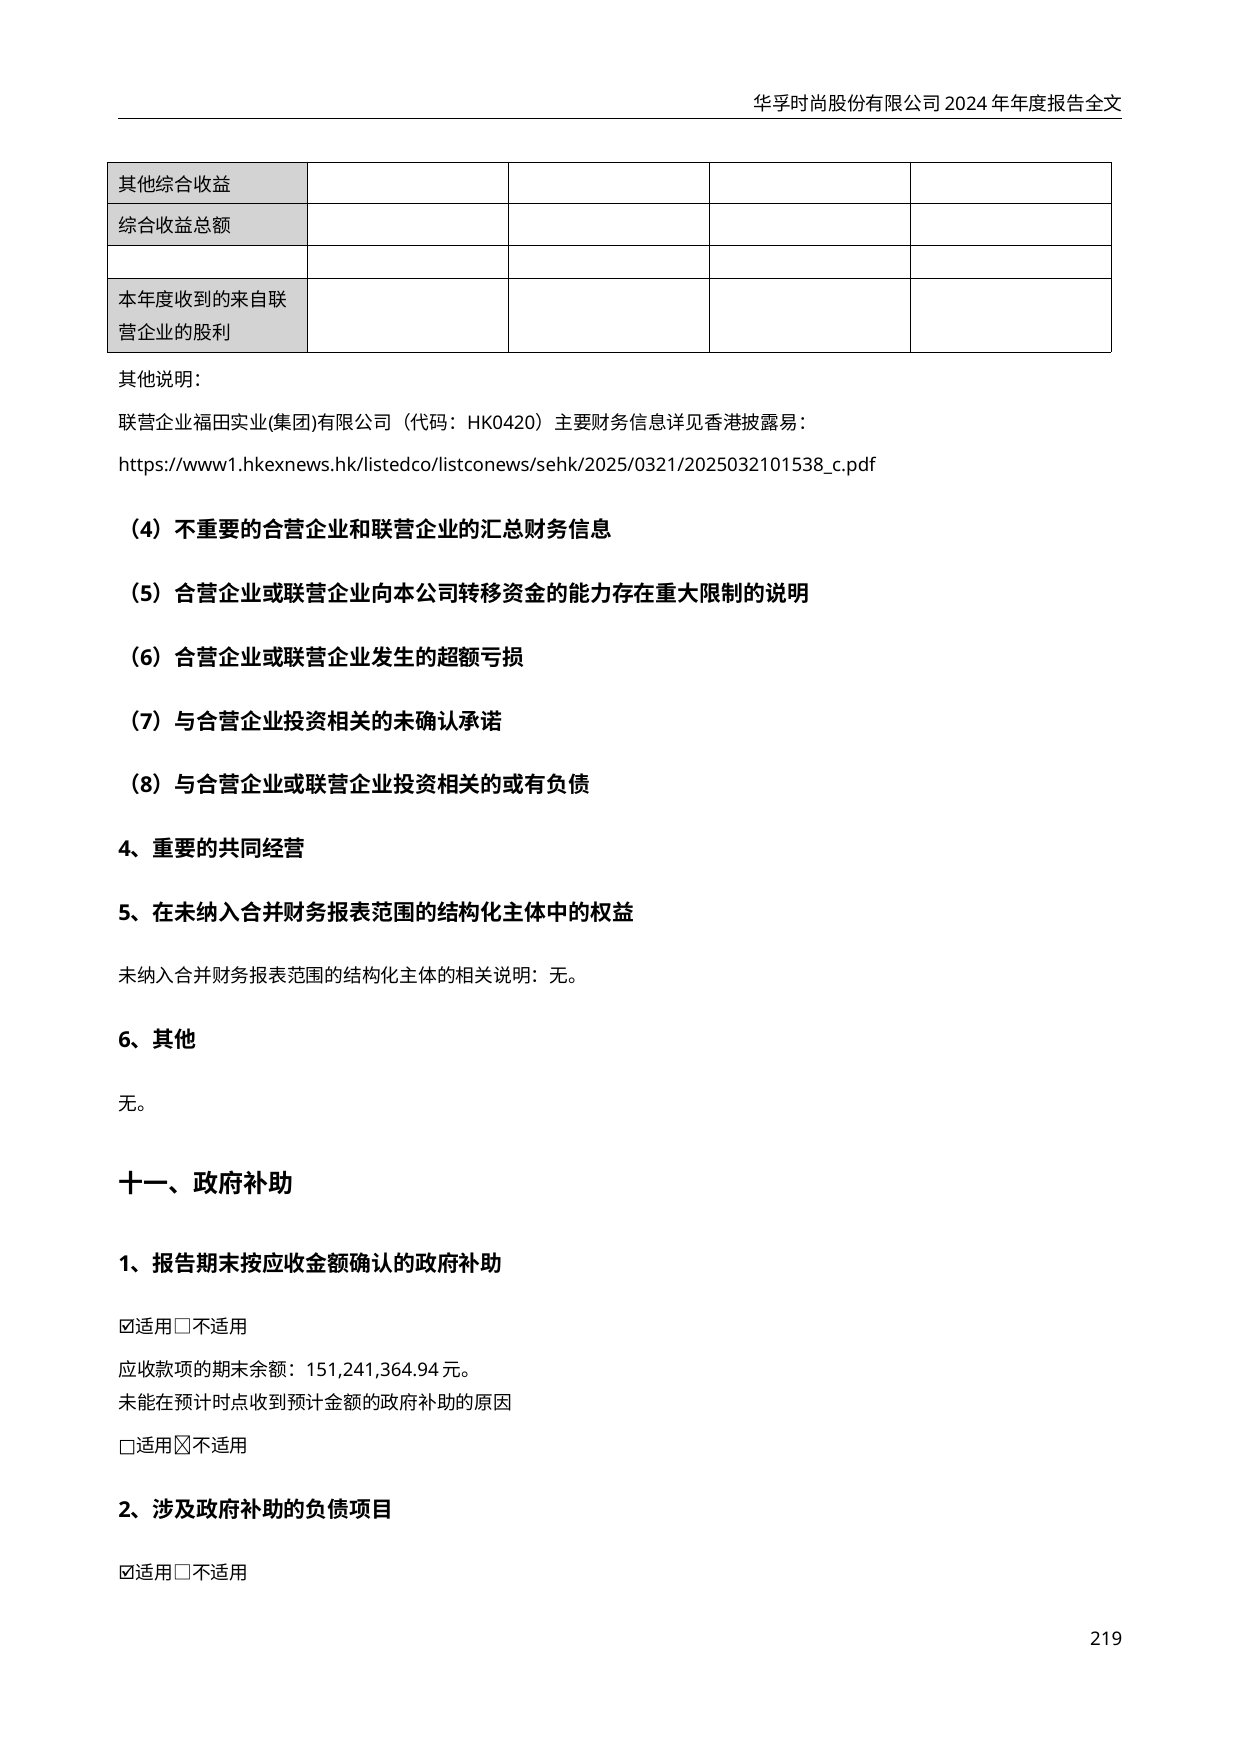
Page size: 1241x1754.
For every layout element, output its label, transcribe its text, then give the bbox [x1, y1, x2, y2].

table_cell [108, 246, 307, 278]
subtitle 5、在未纳入合并财务报表范围的结构化主体中的权益 [118, 894, 1122, 927]
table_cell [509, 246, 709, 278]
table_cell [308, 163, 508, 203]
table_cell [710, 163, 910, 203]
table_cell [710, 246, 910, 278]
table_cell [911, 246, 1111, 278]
text 适用□不适用 [118, 1309, 1122, 1342]
text （8）与合营企业或联营企业投资相关的或有负债 [118, 767, 1122, 799]
text https://www1.hkexnews.hk/listedco/listconews/sehk/2025/0321/2025032101538_c.pdf [118, 448, 1122, 481]
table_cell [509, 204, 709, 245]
text 未纳入合并财务报表范围的结构化主体的相关说明：无。 [118, 958, 1122, 991]
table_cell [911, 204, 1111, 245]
subtitle 1、报告期末按应收金额确认的政府补助 [118, 1246, 1122, 1278]
text （4）不重要的合营企业和联营企业的汇总财务信息 [118, 512, 1122, 544]
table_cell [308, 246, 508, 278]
subtitle 6、其他 [118, 1022, 1122, 1054]
text 联营企业福田实业(集团)有限公司（代码：HK0420）主要财务信息详见香港披露易： [118, 405, 1122, 438]
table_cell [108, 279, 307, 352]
subtitle 2、涉及政府补助的负债项目 [118, 1492, 1122, 1524]
text 未能在预计时点收到预计金额的政府补助的原因 [118, 1385, 1122, 1417]
text （6）合营企业或联营企业发生的超额亏损 [118, 639, 1122, 672]
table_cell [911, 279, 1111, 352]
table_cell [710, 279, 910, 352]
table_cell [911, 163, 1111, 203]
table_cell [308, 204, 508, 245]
text （7）与合营企业投资相关的未确认承诺 [118, 703, 1122, 736]
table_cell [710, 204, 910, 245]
text □适用不适用 [118, 1428, 1122, 1460]
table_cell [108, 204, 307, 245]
text 应收款项的期末余额：151,241,364.94元。 [118, 1352, 1122, 1385]
subtitle 4、重要的共同经营 [118, 831, 1122, 863]
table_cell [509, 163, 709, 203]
text 其他说明： [118, 362, 1122, 395]
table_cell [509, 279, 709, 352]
text 适用□不适用 [118, 1555, 1122, 1588]
text （5）合营企业或联营企业向本公司转移资金的能力存在重大限制的说明 [118, 576, 1122, 608]
text 无。 [118, 1086, 1122, 1118]
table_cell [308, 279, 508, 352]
subtitle 十一、政府补助 [118, 1149, 1122, 1214]
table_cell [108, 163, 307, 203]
